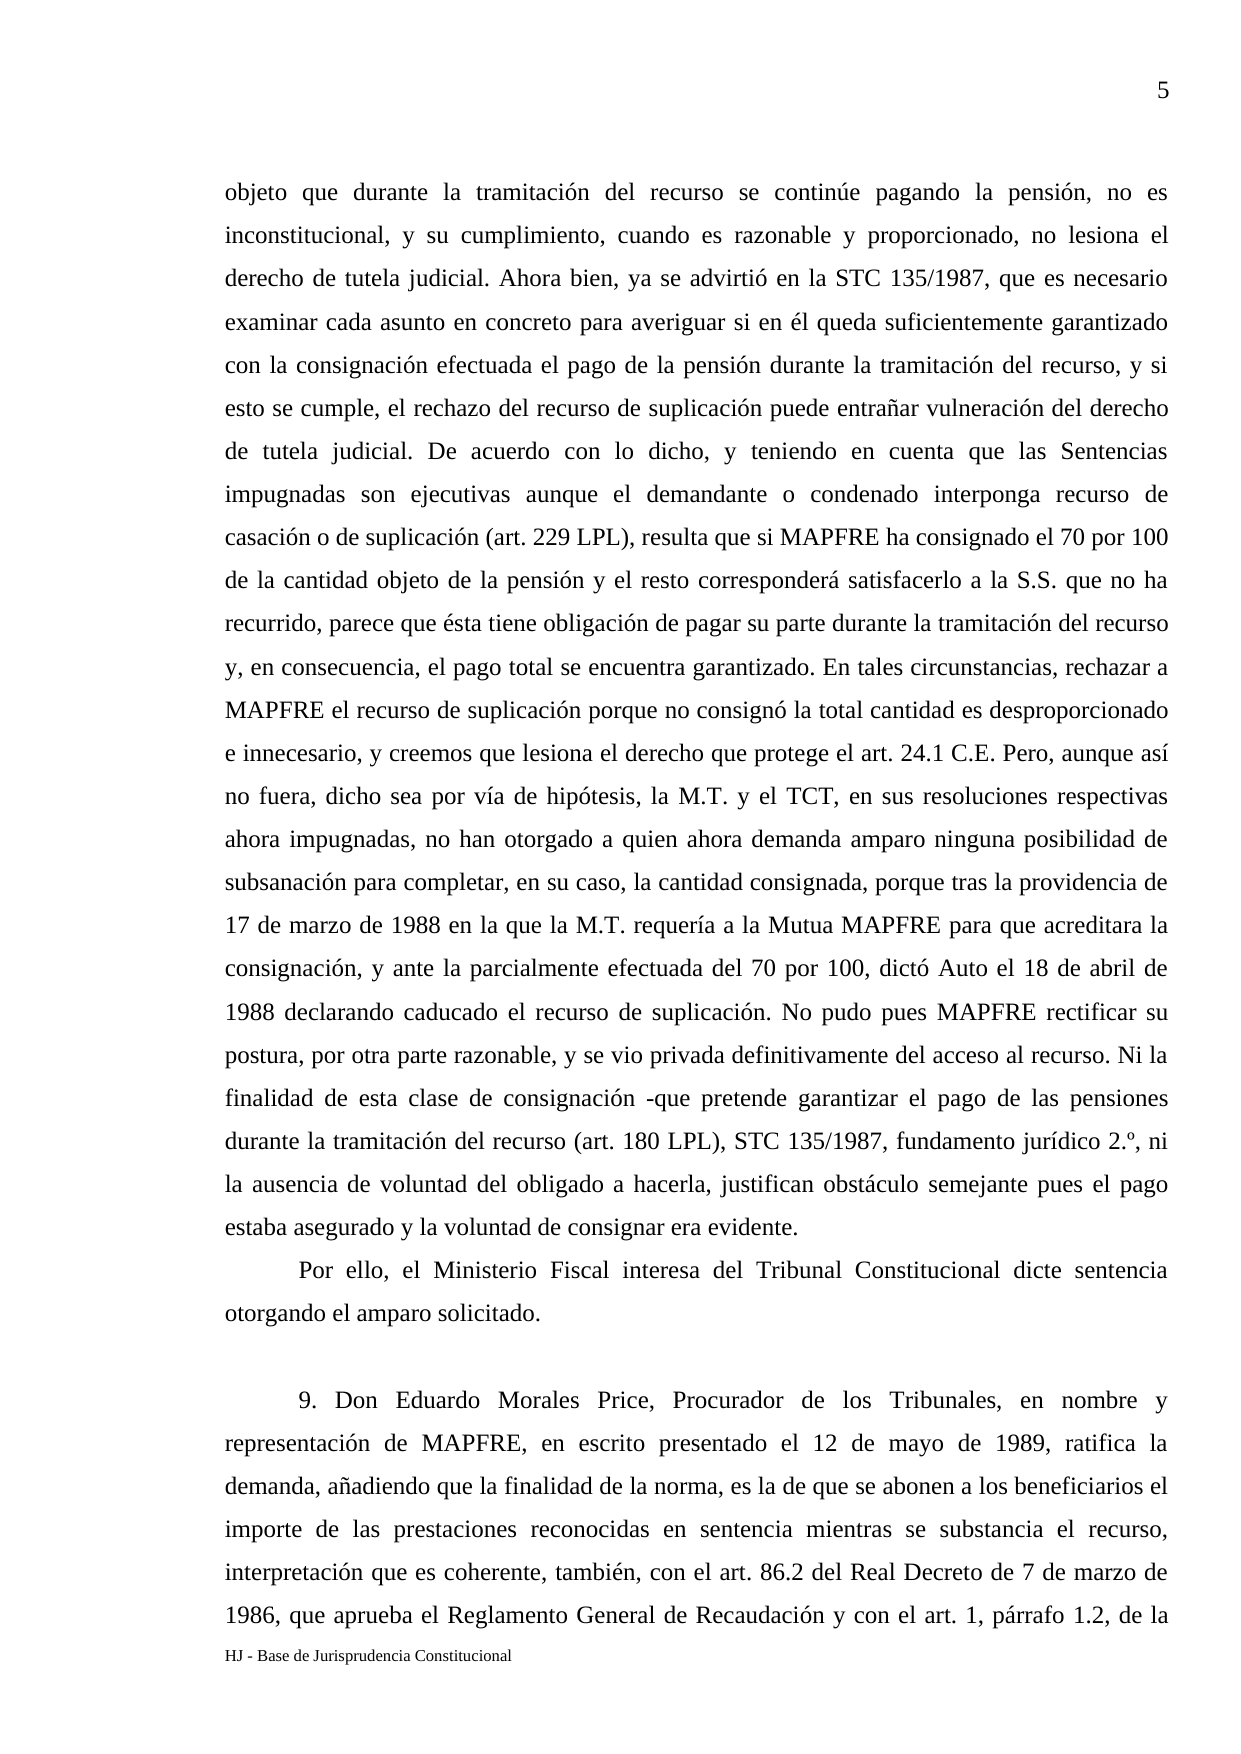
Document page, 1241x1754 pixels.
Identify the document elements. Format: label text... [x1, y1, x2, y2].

text Por ello, el Ministerio Fiscal interesa del Tribunal Constitucional dicte sentencia otorgando el amparo solicitado. [224, 1255, 1169, 1327]
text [224, 1385, 1169, 1629]
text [224, 177, 1169, 1241]
